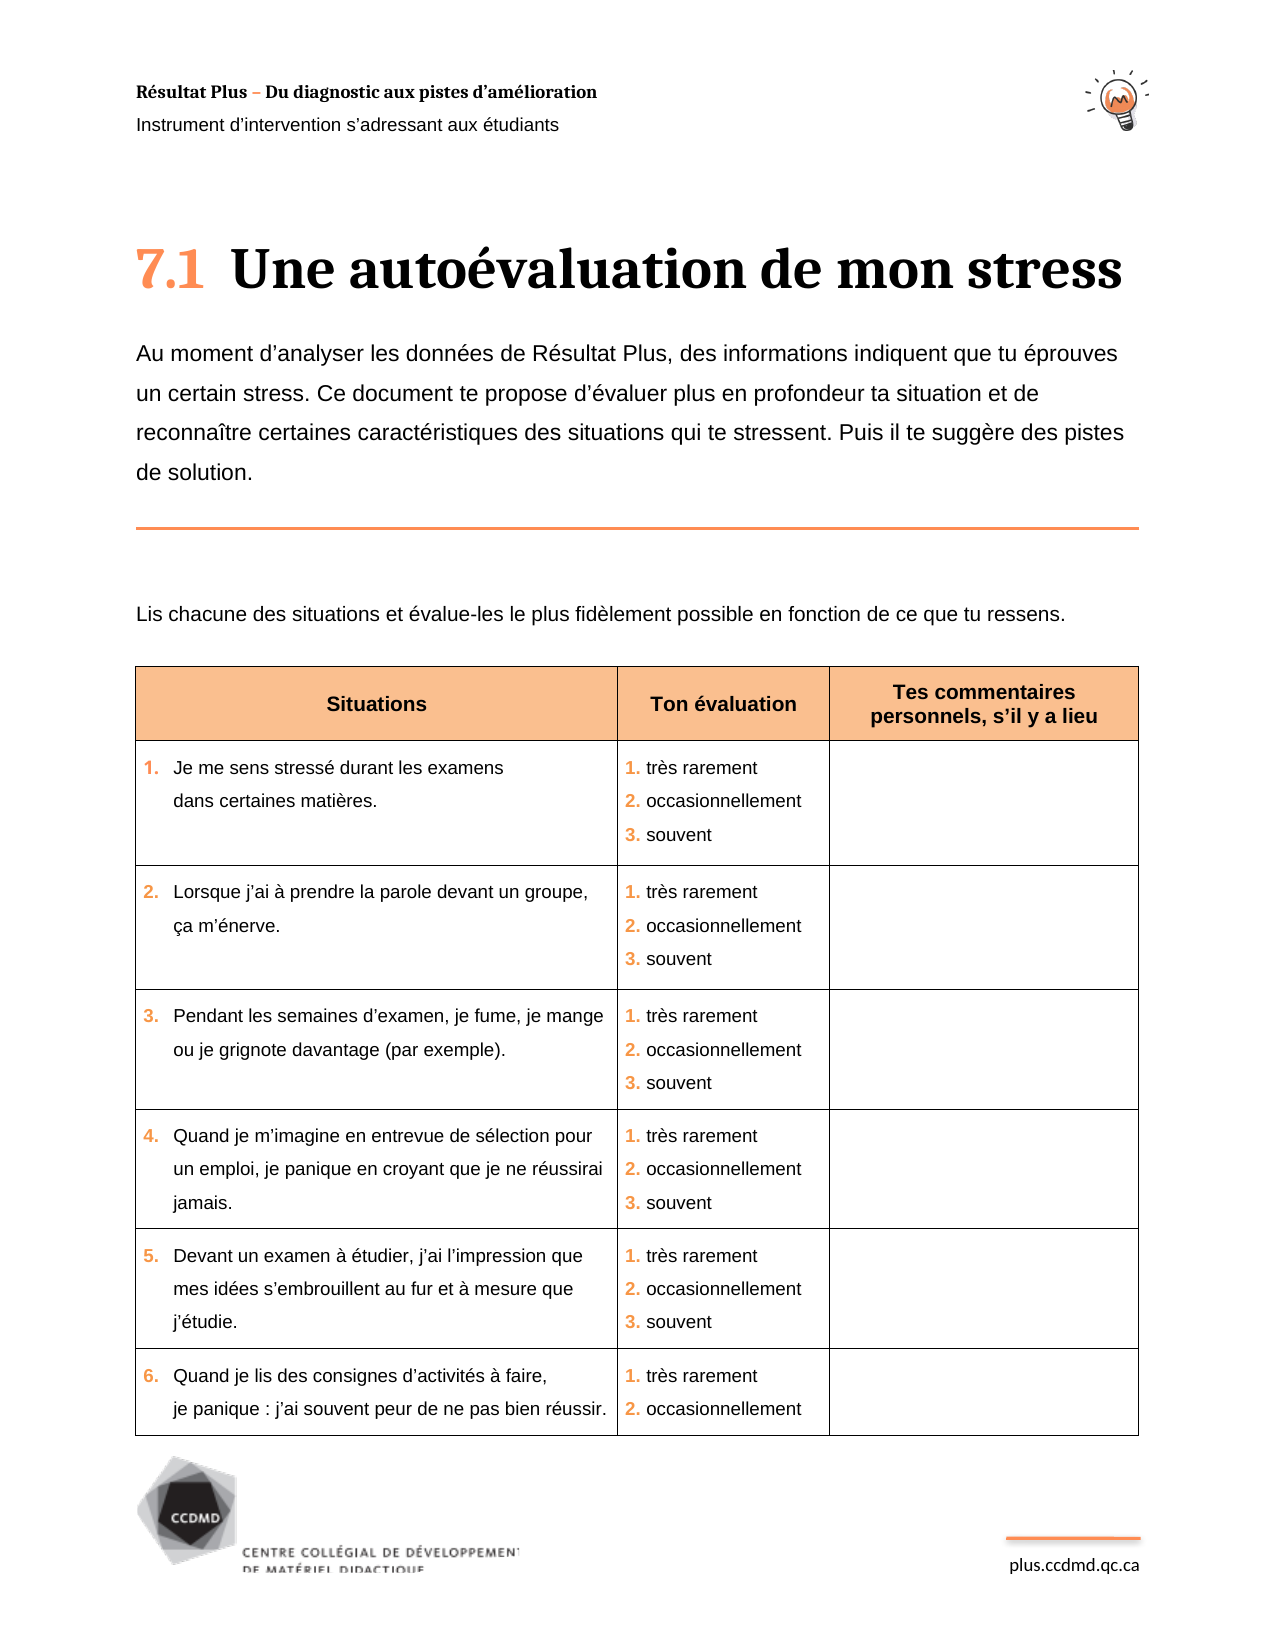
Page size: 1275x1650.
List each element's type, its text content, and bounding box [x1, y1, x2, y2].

table_cell [830, 990, 1138, 1108]
subtitle 7.1 Une autoévaluation de mon stress [136, 236, 1139, 303]
table_cell 1. très rarement 2. occasionnellement 3. souvent [618, 1229, 829, 1348]
table_cell [830, 741, 1138, 865]
table_cell Je me sens stressé durant les examens dans certaines matières. [136, 741, 617, 865]
table_cell [830, 1229, 1138, 1348]
table_cell 1. très rarement 2. occasionnellement 3. souvent [618, 990, 829, 1108]
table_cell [618, 1349, 829, 1434]
table_cell 1. très rarement 2. occasionnellement 3. souvent [618, 866, 829, 989]
table_cell 4. Quand je m’imagine en entrevue de sélection pour un emploi, je panique en croyant que je ne réussirai jamais. [136, 1110, 617, 1228]
text Lis chacune des situations et évalue-les le plus fidèlement possible en fonction de ce que tu ressens. [136, 595, 1139, 628]
table_cell 1. très rarement 2. occasionnellement 3. souvent [618, 741, 829, 865]
table_cell 3. Pendant les semaines d’examen, je fume, je mange ou je grignote davantage (par exemple). [136, 990, 617, 1108]
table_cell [136, 1349, 617, 1434]
table_header Tes commentaires personnels, s’il y a lieu [830, 667, 1138, 740]
text Au moment d’analyser les données de Résultat Plus, des informations indiquent que tu éprouves un certain stress. Ce document te propose d’évaluer plus en profondeur ta situation et de reconnaître certaines caractéristiques des situations qui te stressent. Puis il te suggère des pistes de solution. [136, 340, 1139, 527]
table_cell [830, 866, 1138, 989]
table_header Ton évaluation [618, 667, 829, 740]
table_header Situations [136, 667, 617, 740]
table_cell [830, 1349, 1138, 1434]
table_cell 1. très rarement 2. occasionnellement 3. souvent [618, 1110, 829, 1228]
table_cell 5. Devant un examen à étudier, j’ai l’impression que mes idées s’embrouillent au fur et à mesure que j’étudie. [136, 1229, 617, 1348]
table_cell [830, 1110, 1138, 1228]
table_cell 2. Lorsque j’ai à prendre la parole devant un groupe, ça m’énerve. [136, 866, 617, 989]
